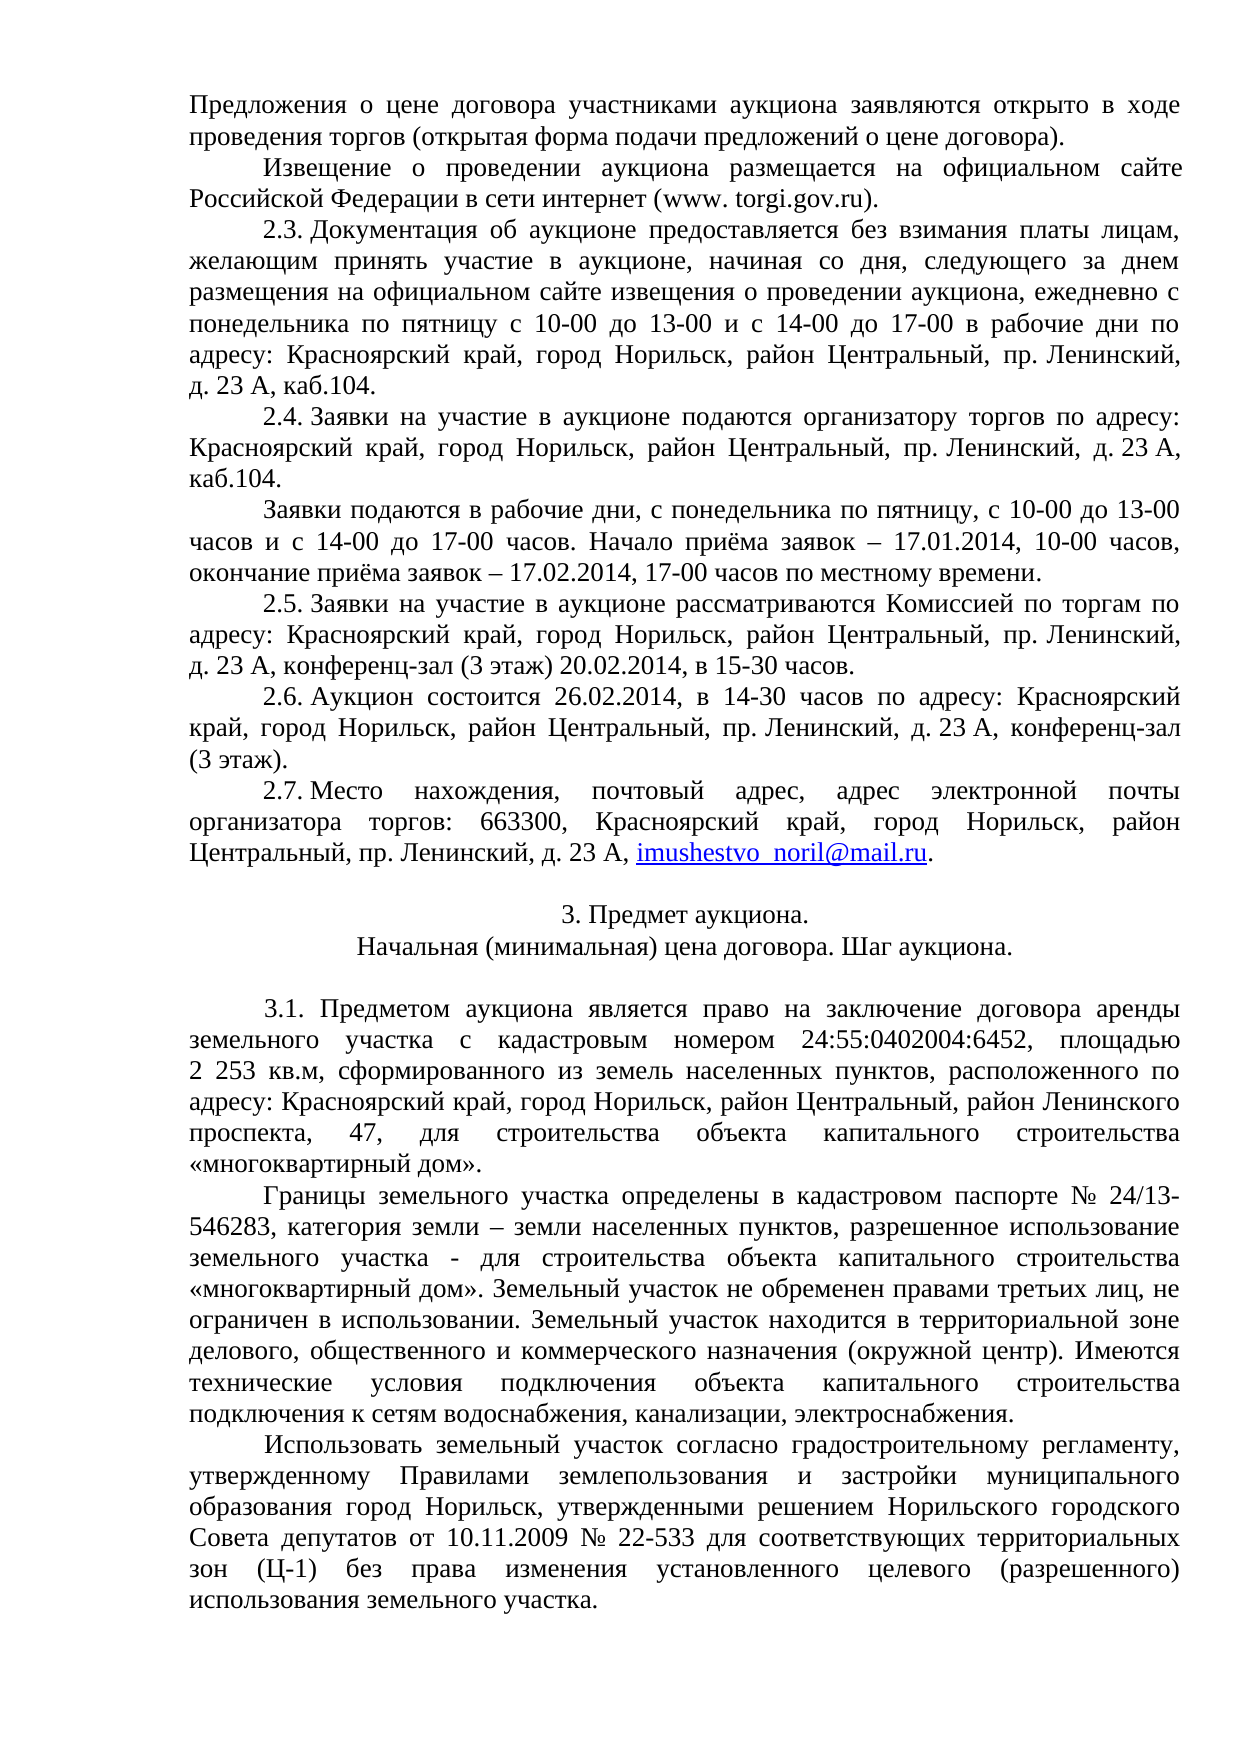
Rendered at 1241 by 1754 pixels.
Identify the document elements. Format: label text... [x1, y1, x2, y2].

text Использовать земельный участок согласно градостроительному регламенту, утвержденному Правилами землепользования и застройки муниципального образования город Норильск, утвержденными решением Норильского городского Совета депутатов от 10.11.2009 № 22-533 для соответствующих территориальных зон (Ц-1) без права изменения установленного целевого (разрешенного) использования земельного участка. [189, 1428, 1181, 1615]
text 3. Предмет аукциона. [189, 898, 1181, 929]
text 2.7. Место нахождения, почтовый адрес, адрес электронной почты организатора торгов: 663300, Красноярский край, город Норильск, район Центральный, пр. Ленинский, д. 23 А, imushestvo_noril@mail.ru. [189, 774, 1181, 867]
text 2.3. Документация об аукционе предоставляется без взимания платы лицам, желающим принять участие в аукционе, начиная со дня, следующего за днем размещения на официальном сайте извещения о проведении аукциона, ежедневно с понедельника по пятницу с 10-00 до 13-00 и с 14-00 до 17-00 в рабочие дни по адресу: Красноярский край, город Норильск, район Центральный, пр. Ленинский, д. 23 А, каб.104. [189, 213, 1181, 400]
text 2.6. Аукцион состоится 26.02.2014, в 14-30 часов по адресу: Красноярский край, город Норильск, район Центральный, пр. Ленинский, д. 23 А, конференц-зал (3 этаж). [189, 680, 1181, 774]
text Границы земельного участка определены в кадастровом паспорте № 24/13-546283, категория земли – земли населенных пунктов, разрешенное использование земельного участка - для строительства объекта капитального строительства «многоквартирный дом». Земельный участок не обременен правами третьих лиц, не ограничен в использовании. Земельный участок находится в территориальной зоне делового, общественного и коммерческого назначения (окружной центр). Имеются технические условия подключения объекта капитального строительства подключения к сетям водоснабжения, канализации, электроснабжения. [189, 1179, 1181, 1428]
text Извещение о проведении аукциона размещается на официальном сайте Российской Федерации в сети интернет (www. torgi.gov.ru). [189, 151, 1184, 213]
text Начальная (минимальная) цена договора. Шаг аукциона. [189, 929, 1181, 961]
text 2.4. Заявки на участие в аукционе подаются организатору торгов по адресу: Красноярский край, город Норильск, район Центральный, пр. Ленинский, д. 23 А, каб.104. [189, 400, 1181, 493]
text 2.5. Заявки на участие в аукционе рассматриваются Комиссией по торгам по адресу: Красноярский край, город Норильск, район Центральный, пр. Ленинский, д. 23 А, конференц-зал (3 этаж) 20.02.2014, в 15-30 часов. [189, 587, 1181, 680]
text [189, 89, 1181, 151]
text Заявки подаются в рабочие дни, с понедельника по пятницу, с 10-00 до 13-00 часов и с 14-00 до 17-00 часов. Начало приёма заявок – 17.01.2014, 10-00 часов, окончание приёма заявок – 17.02.2014, 17-00 часов по местному времени. [189, 493, 1181, 587]
text 3.1. Предметом аукциона является право на заключение договора аренды земельного участка с кадастровым номером 24:55:0402004:6452, площадью 2 253 кв.м, сформированного из земель населенных пунктов, расположенного по адресу: Красноярский край, город Норильск, район Центральный, район Ленинского проспекта, 47, для строительства объекта капитального строительства «многоквартирный дом». [189, 992, 1181, 1179]
